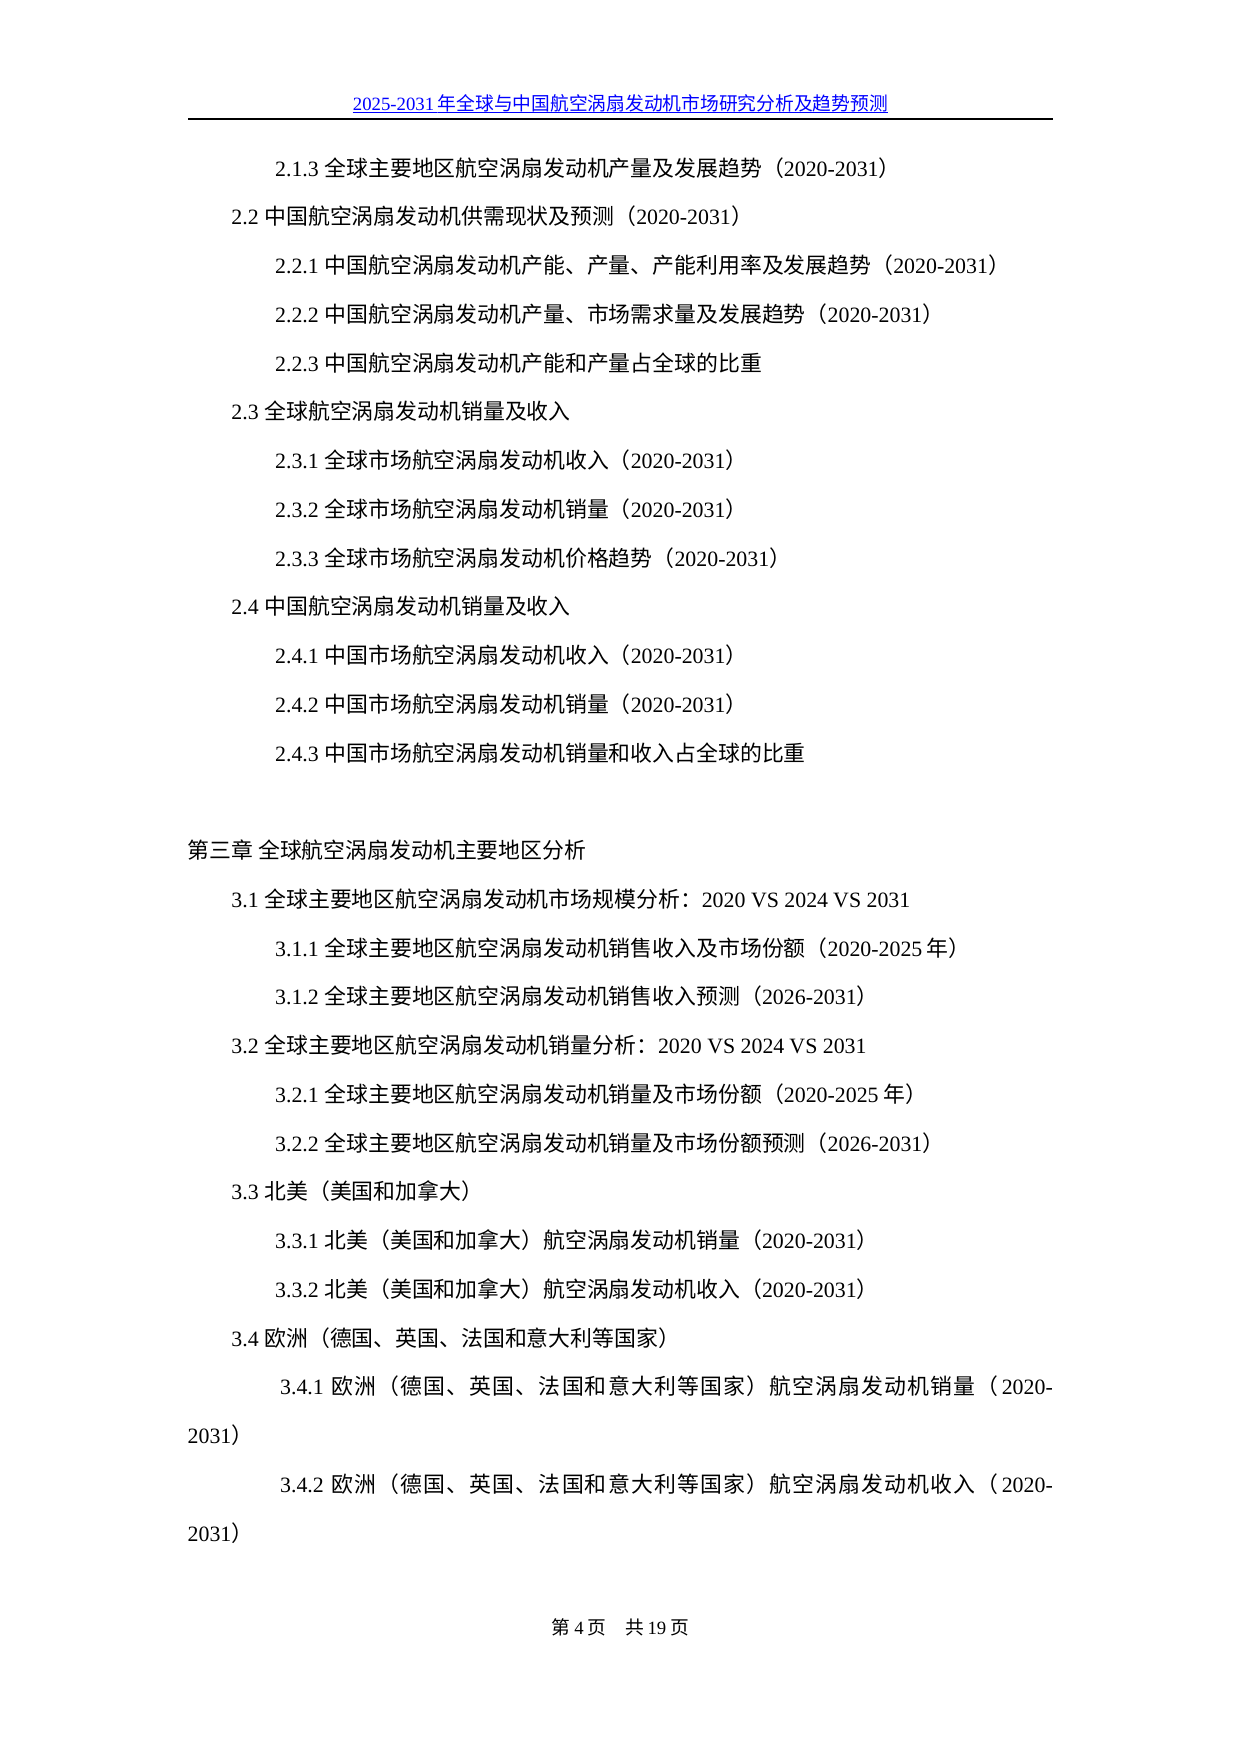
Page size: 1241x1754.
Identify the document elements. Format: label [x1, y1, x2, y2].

text [187, 150, 1053, 1548]
